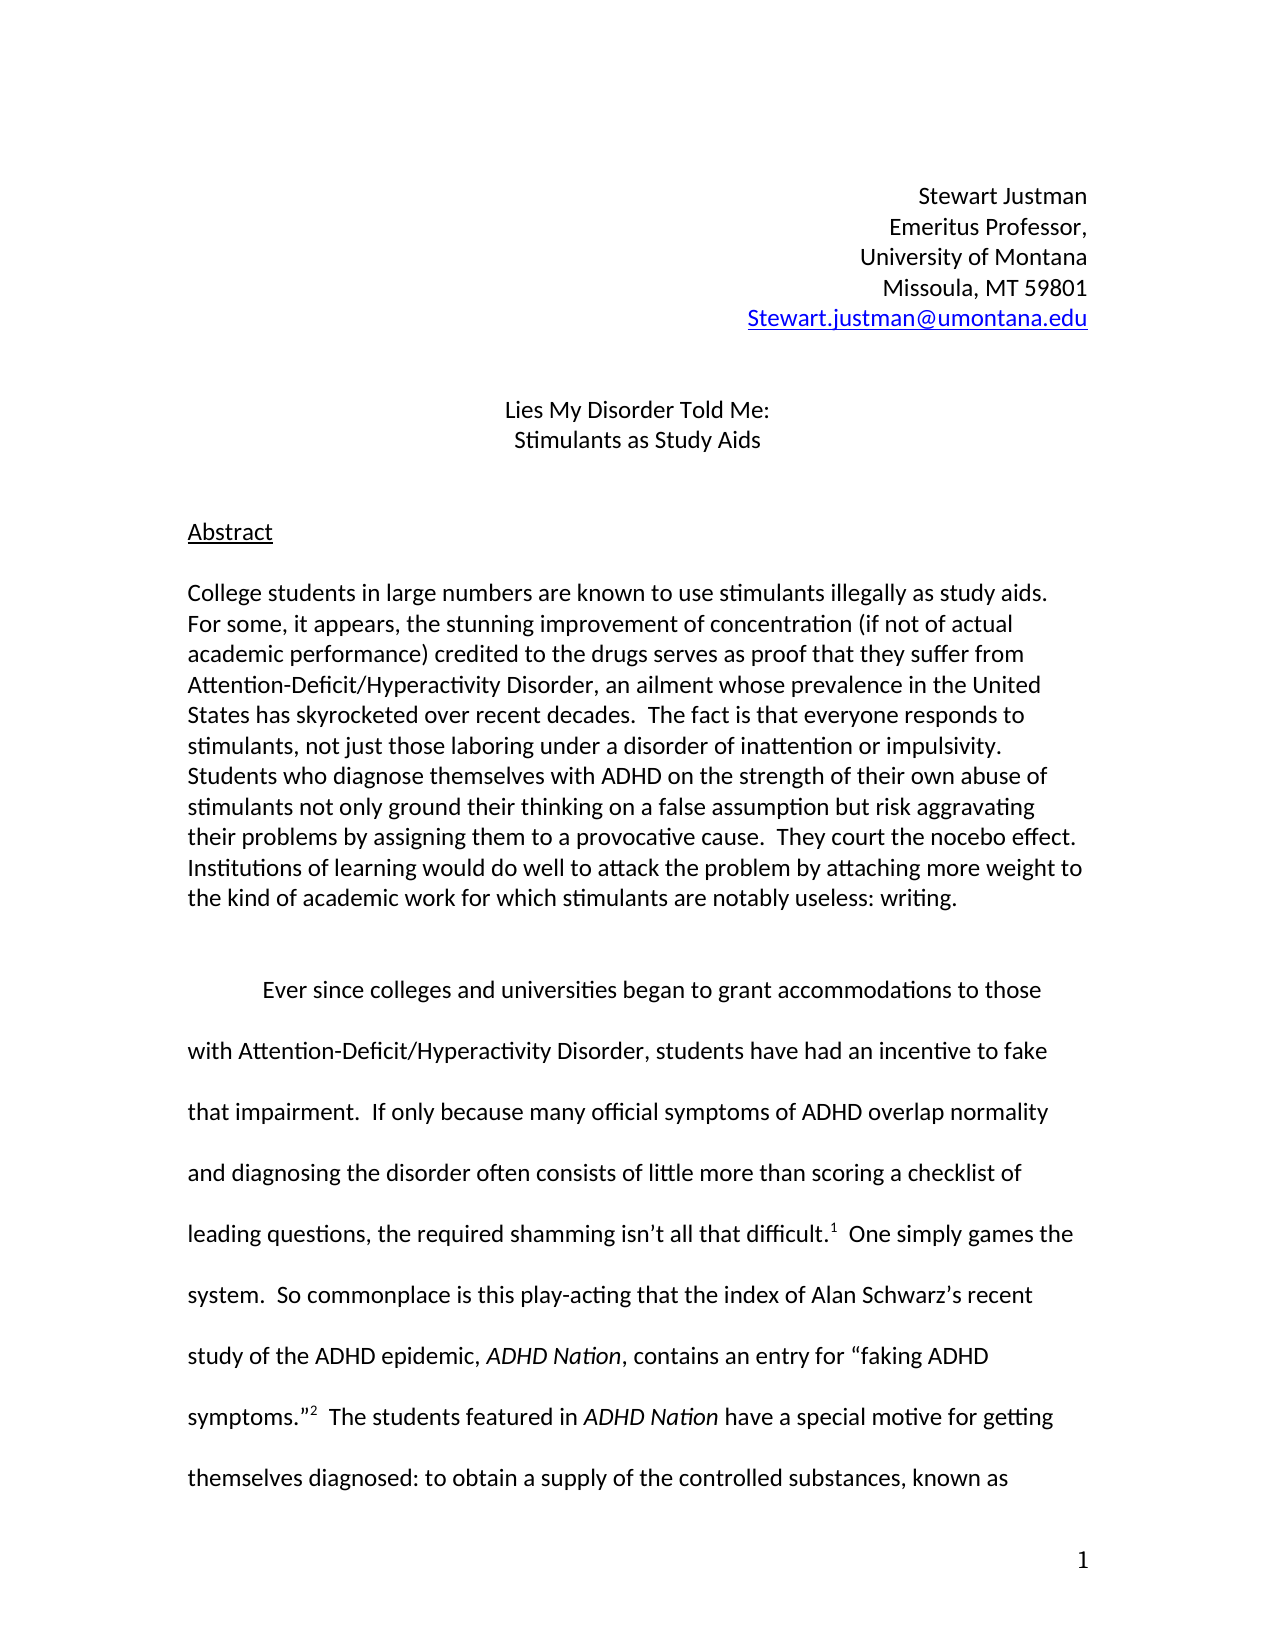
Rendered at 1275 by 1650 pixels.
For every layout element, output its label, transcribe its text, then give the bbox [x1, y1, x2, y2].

text College students in large numbers are known to use stimulants illegally as study aids. For some, it appears, the stunning improvement of concentration (if not of actual academic performance) credited to the drugs serves as proof that they suffer from Attention-Deficit/Hyperactivity Disorder, an ailment whose prevalence in the United States has skyrocketed over recent decades. The fact is that everyone responds to stimulants, not just those laboring under a disorder of inattention or impulsivity. Students who diagnose themselves with ADHD on the strength of their own abuse of stimulants not only ground their thinking on a false assumption but risk aggravating their problems by assigning them to a provocative cause. They court the nocebo effect. Institutions of learning would do well to attack the problem by attaching more weight to the kind of academic work for which stimulants are notably useless: writing. [187, 577, 1087, 913]
text Stimulants as Study Aids [187, 425, 1087, 455]
text University of Montana [187, 242, 1087, 272]
text Abstract [187, 516, 1087, 547]
text Emeritus Professor, [187, 211, 1087, 242]
text Missoula, MT 59801 [187, 272, 1087, 303]
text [187, 974, 1087, 1493]
text Stewart Justman [187, 181, 1087, 211]
text Stewart.justman@umontana.edu [187, 303, 1087, 333]
text Lies My Disorder Told Me: [187, 394, 1087, 425]
